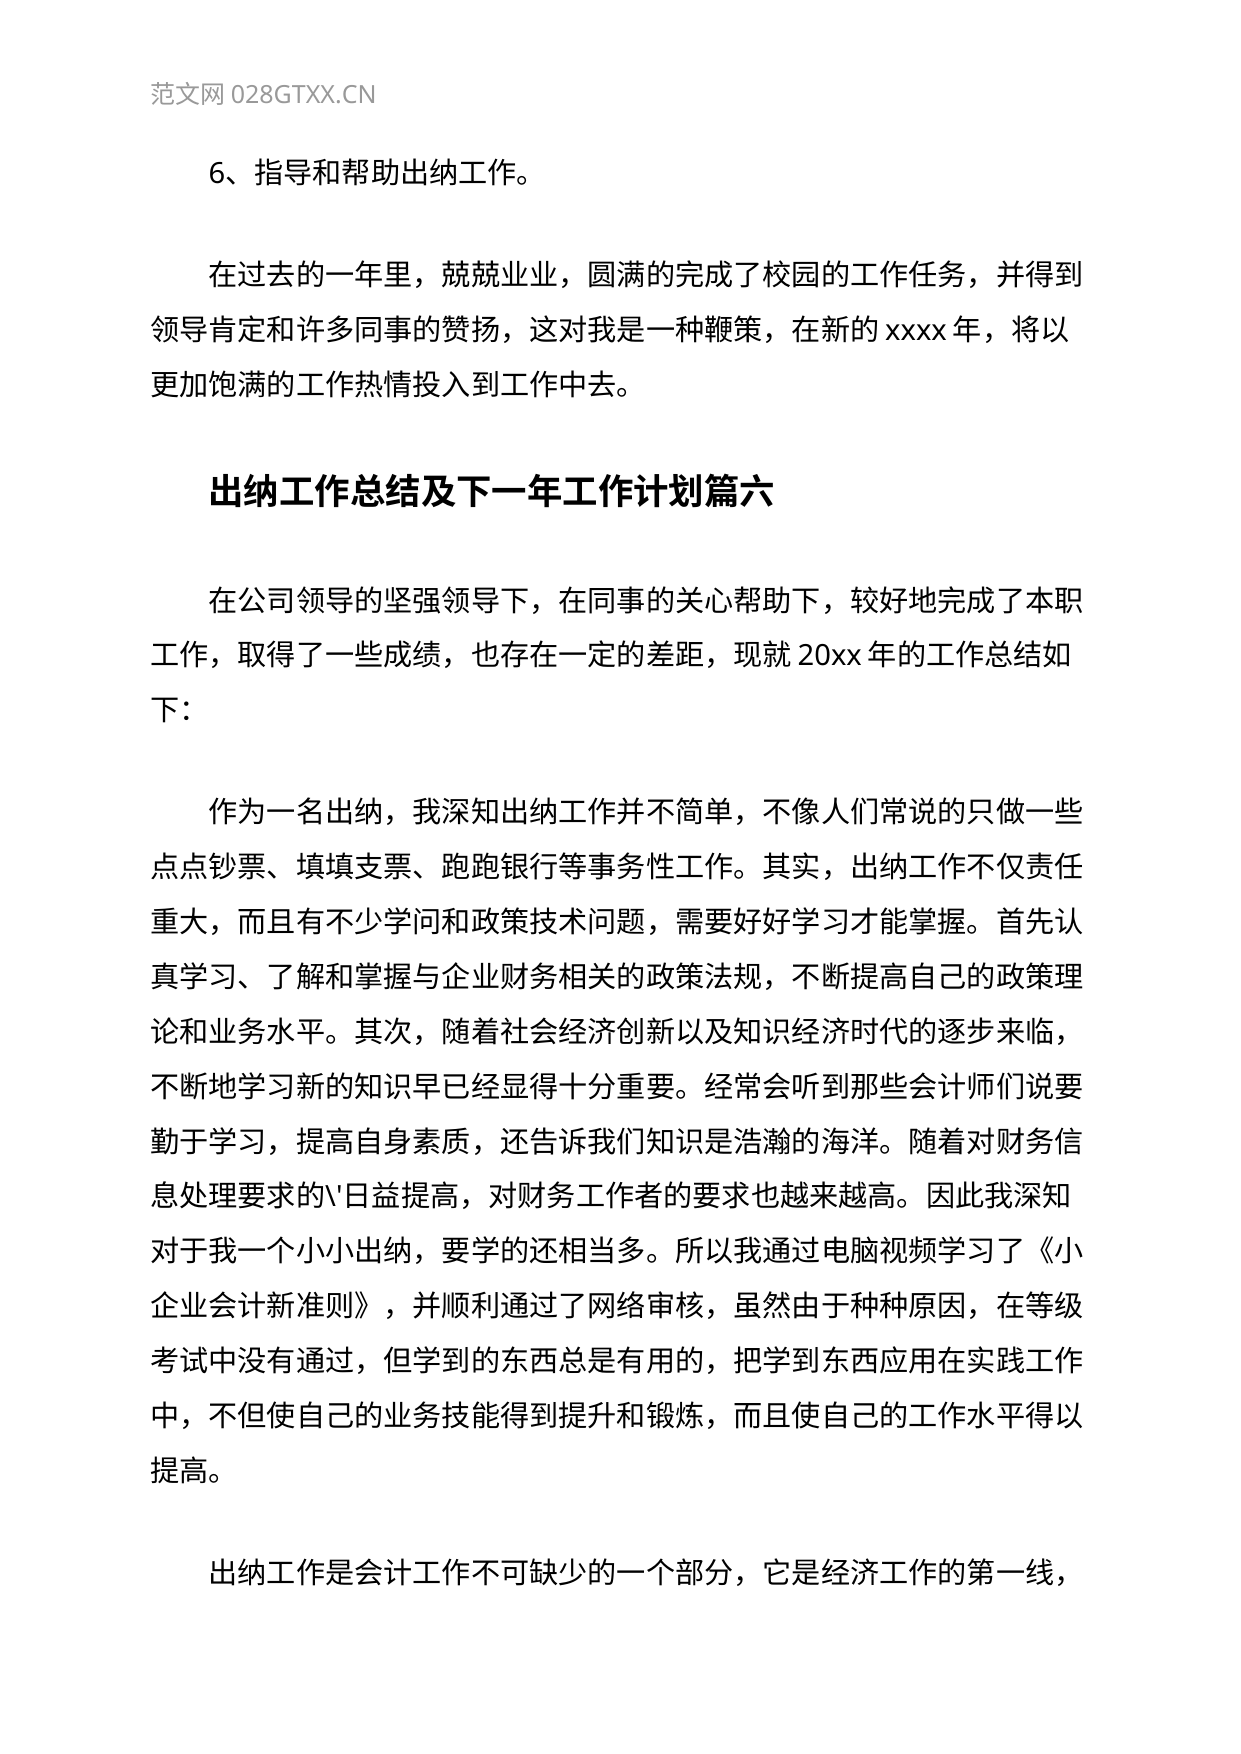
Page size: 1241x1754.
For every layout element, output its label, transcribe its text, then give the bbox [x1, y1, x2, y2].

text 在公司领导的坚强领导下，在同事的关心帮助下，较好地完成了本职工作，取得了一些成绩，也存在一定的差距，现就20xx年的工作总结如下： [150, 577, 1090, 729]
text 在过去的一年里，兢兢业业，圆满的完成了校园的工作任务，并得到领导肯定和许多同事的赞扬，这对我是一种鞭策，在新的xxxx年，将以更加饱满的工作热情投入到工作中去。 [150, 252, 1090, 404]
text 作为一名出纳，我深知出纳工作并不简单，不像人们常说的只做一些点点钞票、填填支票、跑跑银行等事务性工作。其实，出纳工作不仅责任重大，而且有不少学问和政策技术问题，需要好好学习才能掌握。首先认真学习、了解和掌握与企业财务相关的政策法规，不断提高自己的政策理论和业务水平。其次，随着社会经济创新以及知识经济时代的逐步来临，不断地学习新的知识早已经显得十分重要。经常会听到那些会计师们说要勤于学习，提高自身素质，还告诉我们知识是浩瀚的海洋。随着对财务信息处理要求的\'日益提高，对财务工作者的要求也越来越高。因此我深知对于我一个小小出纳，要学的还相当多。所以我通过电脑视频学习了《小企业会计新准则》，并顺利通过了网络审核，虽然由于种种原因，在等级考试中没有通过，但学到的东西总是有用的，把学到东西应用在实践工作中，不但使自己的业务技能得到提升和锻炼，而且使自己的工作水平得以提高。 [150, 789, 1090, 1490]
text 出纳工作总结及下一年工作计划篇六 [150, 464, 1090, 515]
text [150, 1549, 1090, 1592]
text 6、指导和帮助出纳工作。 [150, 150, 1090, 192]
